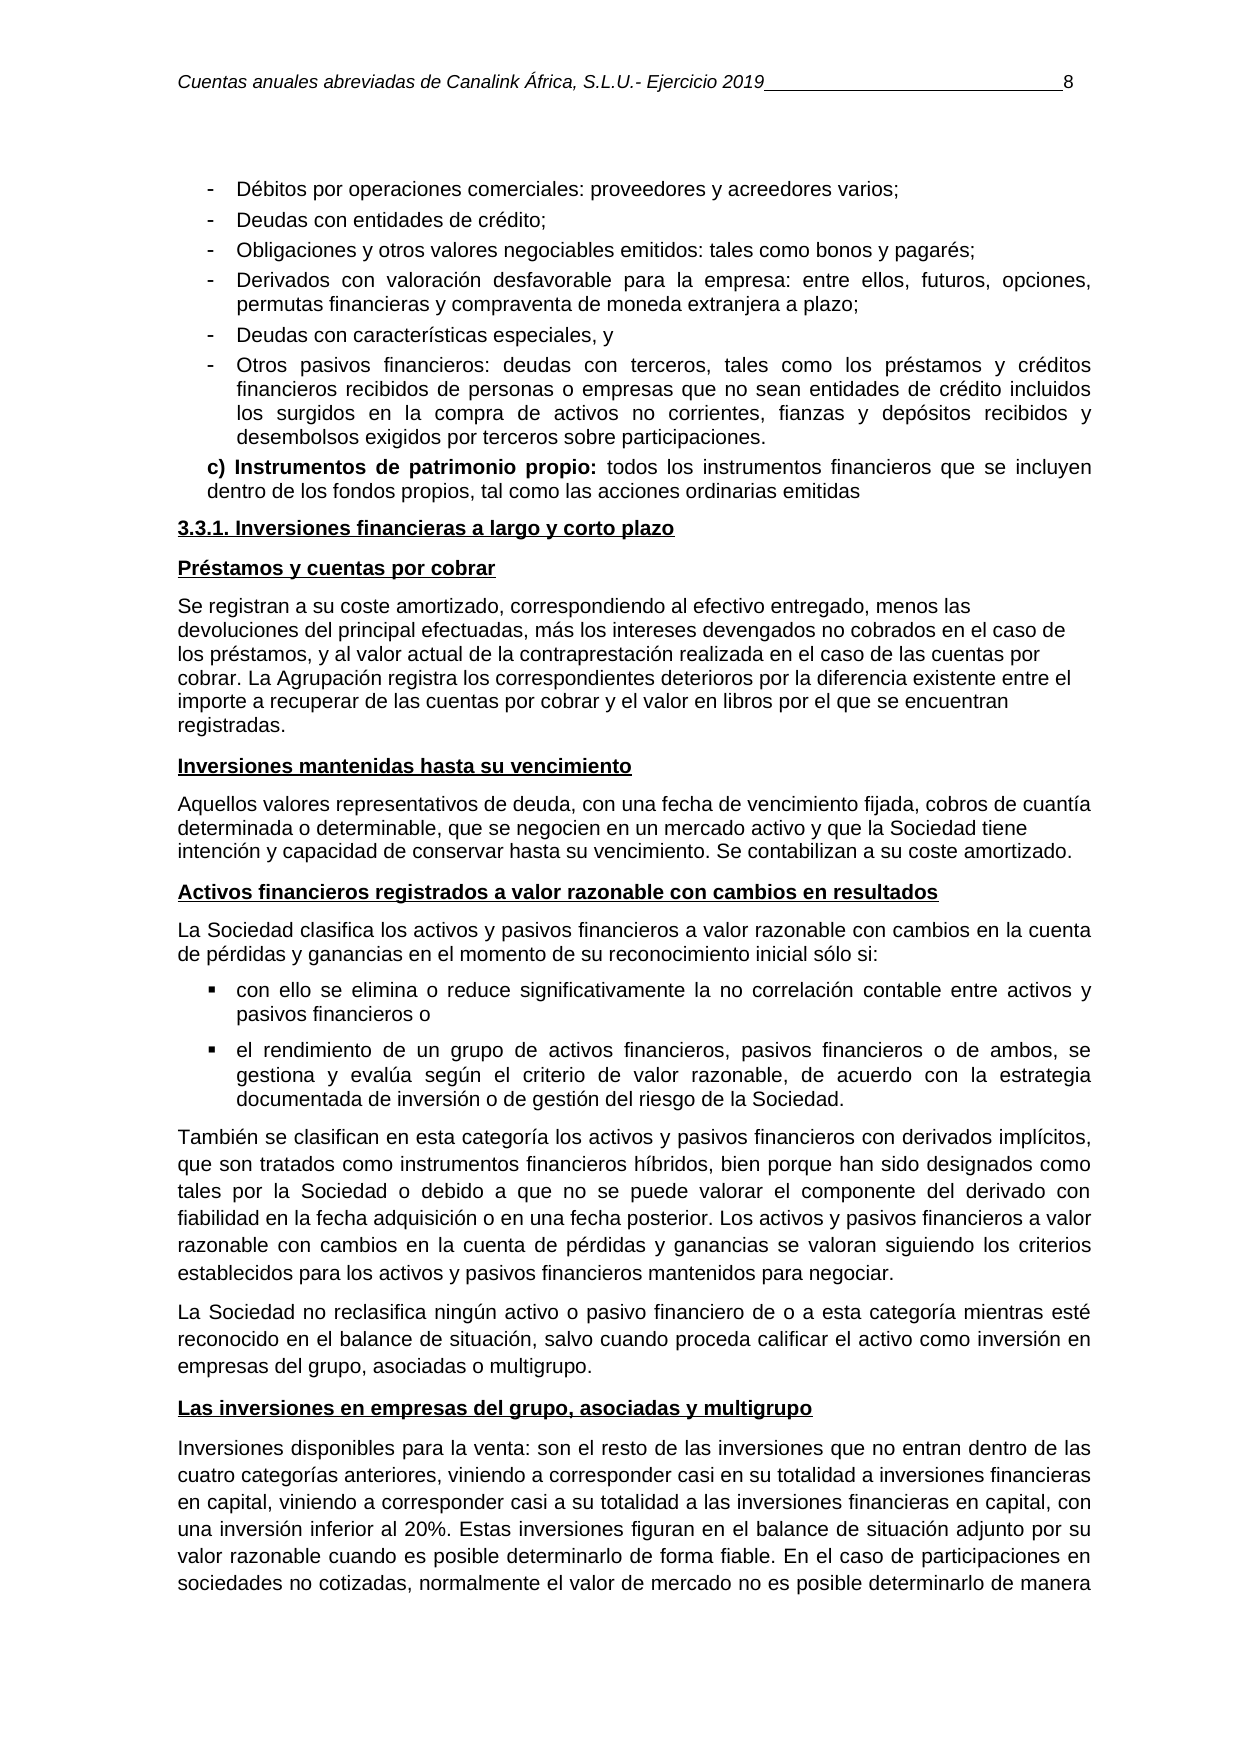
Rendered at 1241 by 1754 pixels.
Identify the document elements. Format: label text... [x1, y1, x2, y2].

list Obligaciones y otros valores negociables emitidos: tales como bonos y pagarés; [207, 238, 1092, 262]
text La Sociedad clasifica los activos y pasivos financieros a valor razonable con cambios en la cuenta de pérdidas y ganancias en el momento de su reconocimiento inicial sólo si: [177, 917, 1092, 965]
text La Sociedad no reclasifica ningún activo o pasivo financiero de o a esta categoría mientras esté reconocido en el balance de situación, salvo cuando proceda calificar el activo como inversión en empresas del grupo, asociadas o multigrupo. [177, 1298, 1092, 1379]
list Débitos por operaciones comerciales: proveedores y acreedores varios; [207, 177, 1092, 201]
list con ello se elimina o reduce significativamente la no correlación contable entre activos y pasivos financieros o [207, 978, 1092, 1026]
text También se clasifican en esta categoría los activos y pasivos financieros con derivados implícitos, que son tratados como instrumentos financieros híbridos, bien porque han sido designados como tales por la Sociedad o debido a que no se puede valorar el componente del derivado con fiabilidad en la fecha adquisición o en una fecha posterior. Los activos y pasivos financieros a valor razonable con cambios en la cuenta de pérdidas y ganancias se valoran siguiendo los criterios establecidos para los activos y pasivos financieros mantenidos para negociar. [177, 1123, 1092, 1285]
text Las inversiones en empresas del grupo, asociadas y multigrupo [177, 1392, 1092, 1421]
text Aquellos valores representativos de deuda, con una fecha de vencimiento fijada, cobros de cuantía determinada o determinable, que se negocien en un mercado activo y que la Sociedad tiene intención y capacidad de conservar hasta su vencimiento. Se contabilizan a su coste amortizado. [177, 791, 1092, 863]
text Activos financieros registrados a valor razonable con cambios en resultados [177, 876, 1092, 905]
list el rendimiento de un grupo de activos financieros, pasivos financieros o de ambos, se gestiona y evalúa según el criterio de valor razonable, de acuerdo con la estrategia documentada de inversión o de gestión del riesgo de la Sociedad. [207, 1038, 1092, 1110]
list Otros pasivos financieros: deudas con terceros, tales como los préstamos y créditos financieros recibidos de personas o empresas que no sean entidades de crédito incluidos los surgidos en la compra de activos no corrientes, fianzas y depósitos recibidos y desembolsos exigidos por terceros sobre participaciones. [207, 353, 1092, 449]
text 3.3.1. Inversiones financieras a largo y corto plazo [177, 515, 1092, 539]
list Deudas con entidades de crédito; [207, 207, 1092, 232]
text Se registran a su coste amortizado, correspondiendo al efectivo entregado, menos las devoluciones del principal efectuadas, más los intereses devengados no cobrados en el caso de los préstamos, y al valor actual de la contraprestación realizada en el caso de las cuentas por cobrar. La Agrupación registra los correspondientes deterioros por la diferencia existente entre el importe a recuperar de las cuentas por cobrar y el valor en libros por el que se encuentran registradas. [177, 593, 1092, 737]
text Inversiones mantenidas hasta su vencimiento [177, 750, 1092, 779]
text c) Instrumentos de patrimonio propio: todos los instrumentos financieros que se incluyen dentro de los fondos propios, tal como las acciones ordinarias emitidas [207, 455, 1092, 503]
list Deudas con características especiales, y [207, 322, 1092, 346]
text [177, 1433, 1092, 1596]
list Derivados con valoración desfavorable para la empresa: entre ellos, futuros, opciones, permutas financieras y compraventa de moneda extranjera a plazo; [207, 268, 1092, 316]
text Préstamos y cuentas por cobrar [177, 552, 1092, 581]
